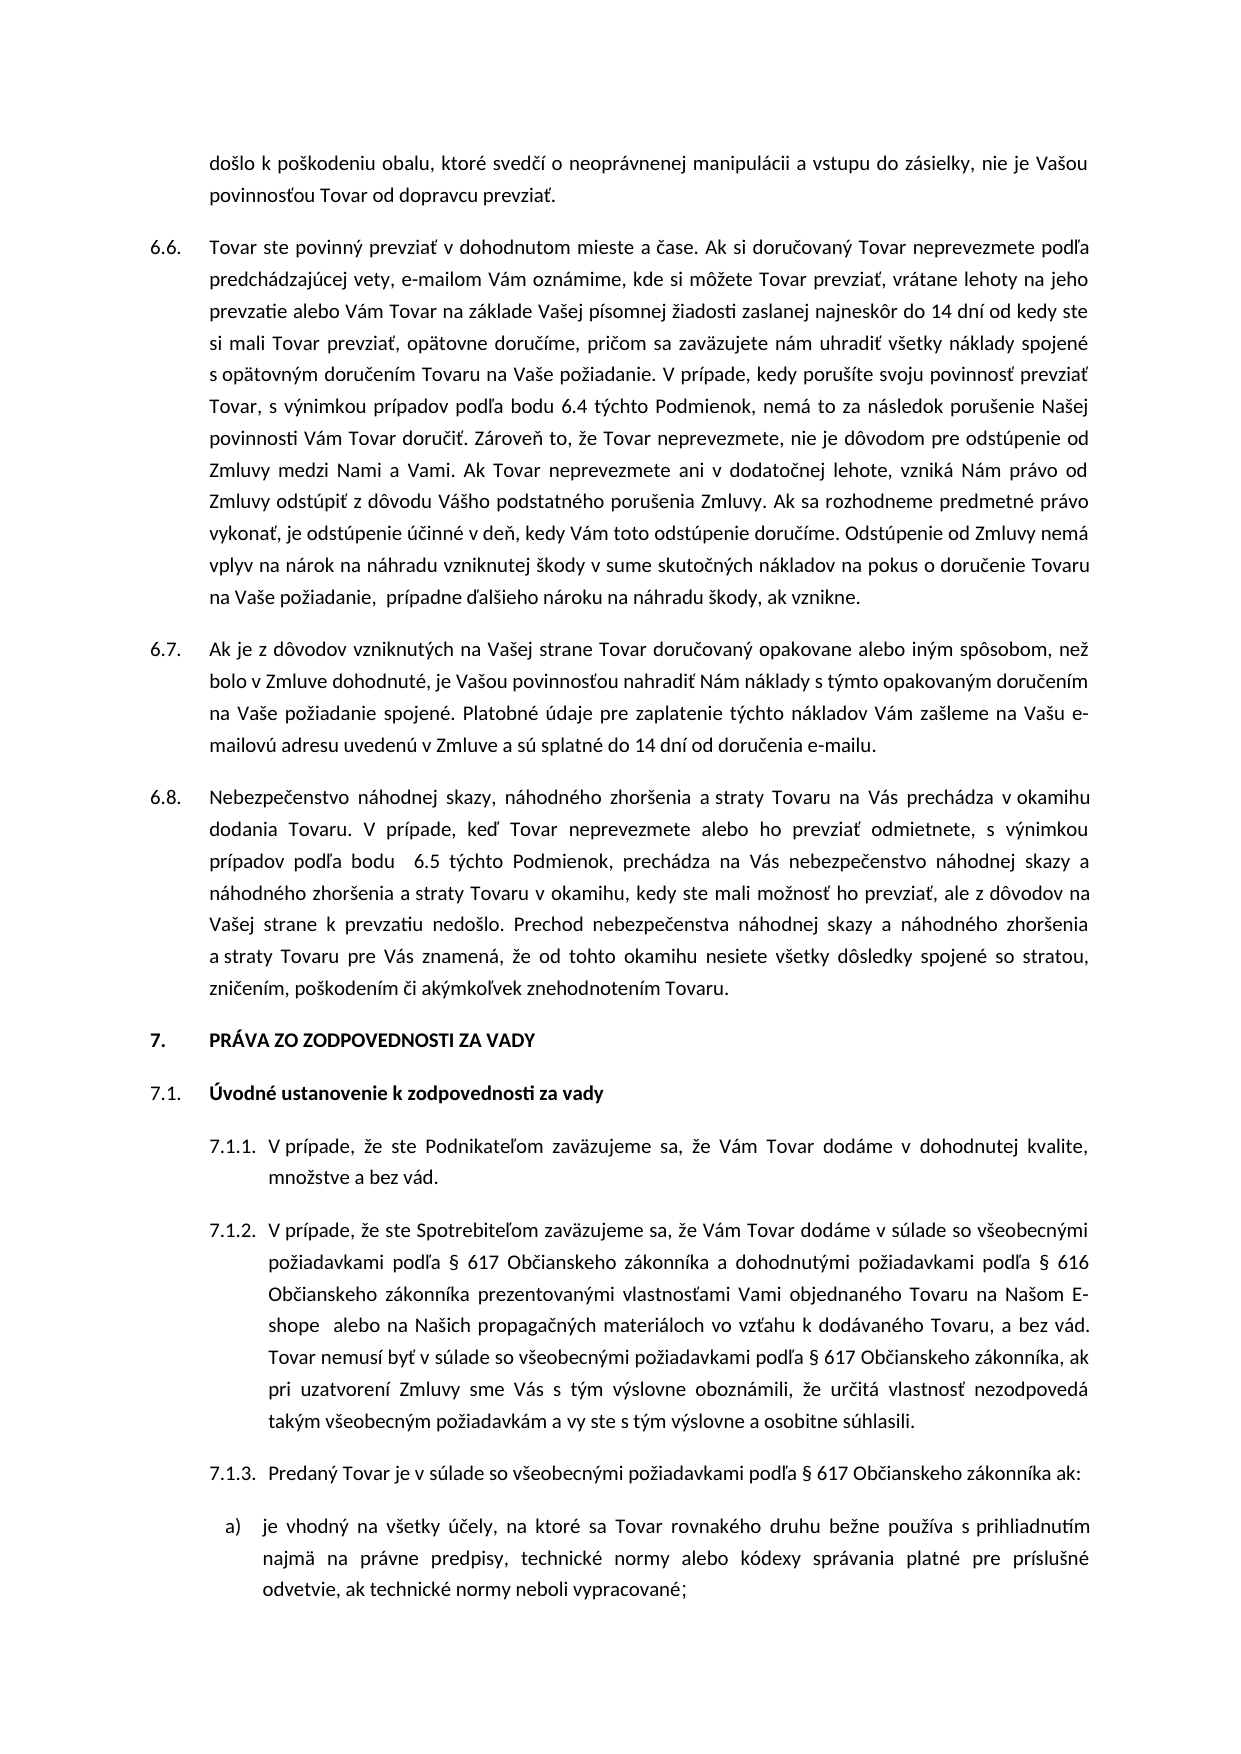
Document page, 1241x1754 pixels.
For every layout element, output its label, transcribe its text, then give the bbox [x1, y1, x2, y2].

list Predaný Tovar je v súlade so všeobecnými požiadavkami podľa § 617 Občianskeho zákonníka ak: [209, 1460, 1090, 1486]
list Ak je z dôvodov vzniknutých na Vašej strane Tovar doručovaný opakovane alebo iným spôsobom, než bolo v Zmluve dohodnuté, je Vašou povinnosťou nahradiť Nám náklady s týmto opakovaným doručením na Vaše požiadanie spojené. Platobné údaje pre zaplatenie týchto nákladov Vám zašleme na Vašu e-mailovú adresu uvedenú v Zmluve a sú splatné do 14 dní od doručenia e-mailu. [150, 636, 1090, 757]
list V prípade, že ste Spotrebiteľom zaväzujeme sa, že Vám Tovar dodáme v súlade so všeobecnými požiadavkami podľa § 617 Občianskeho zákonníka a dohodnutými požiadavkami podľa § 616 Občianskeho zákonníka prezentovanými vlastnosťami Vami objednaného Tovaru na Našom E-shope alebo na Našich propagačných materiáloch vo vzťahu k dodávaného Tovaru, a bez vád. Tovar nemusí byť v súlade so všeobecnými požiadavkami podľa § 617 Občianskeho zákonníka, ak pri uzatvorení Zmluvy sme Vás s tým výslovne oboznámili, že určitá vlastnosť nezodpovedá takým všeobecným požiadavkám a vy ste s tým výslovne a osobitne súhlasili. [209, 1217, 1090, 1433]
list Tovar ste povinný prevziať v dohodnutom mieste a čase. Ak si doručovaný Tovar neprevezmete podľa predchádzajúcej vety, e-mailom Vám oznámime, kde si môžete Tovar prevziať, vrátane lehoty na jeho prevzatie alebo Vám Tovar na základe Vašej písomnej žiadosti zaslanej najneskôr do 14 dní od kedy ste si mali Tovar prevziať, opätovne doručíme, pričom sa zaväzujete nám uhradiť všetky náklady spojené s opätovným doručením Tovaru na Vaše požiadanie. V prípade, kedy porušíte svoju povinnosť prevziať Tovar, s výnimkou prípadov podľa bodu 6.4 týchto Podmienok, nemá to za následok porušenie Našej povinnosti Vám Tovar doručiť. Zároveň to, že Tovar neprevezmete, nie je dôvodom pre odstúpenie od Zmluvy medzi Nami a Vami. Ak Tovar neprevezmete ani v dodatočnej lehote, vzniká Nám právo od Zmluvy odstúpiť z dôvodu Vášho podstatného porušenia Zmluvy. Ak sa rozhodneme predmetné právo vykonať, je odstúpenie účinné v deň, kedy Vám toto odstúpenie doručíme. Odstúpenie od Zmluvy nemá vplyv na nárok na náhradu vzniknutej škody v sume skutočných nákladov na pokus o doručenie Tovaru na Vaše požiadanie, prípadne ďalšieho nároku na náhradu škody, ak vznikne. [150, 234, 1090, 609]
list Nebezpečenstvo náhodnej skazy, náhodného zhoršenia a straty Tovaru na Vás prechádza v okamihu dodania Tovaru. V prípade, keď Tovar neprevezmete alebo ho prevziať odmietnete, s výnimkou prípadov podľa bodu 6.4 týchto Podmienok, prechádza na Vás nebezpečenstvo náhodnej skazy a náhodného zhoršenia a straty Tovaru v okamihu, kedy ste mali možnosť ho prevziať, ale z dôvodov na Vašej strane k prevzatiu nedošlo. Prechod nebezpečenstva náhodnej skazy a náhodného zhoršenia a straty Tovaru pre Vás znamená, že od tohto okamihu nesiete všetky dôsledky spojené so stratou, zničením, poškodením či akýmkoľvek znehodnotením Tovaru. [150, 784, 1090, 1000]
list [150, 150, 1090, 207]
list Úvodné ustanovenie k zodpovednosti za vady [150, 1080, 1090, 1106]
list práva zo zodpovednosti za vady [150, 1028, 1090, 1053]
list V prípade, že ste Podnikateľom zaväzujeme sa, že Vám Tovar dodáme v dohodnutej kvalite, množstve a bez vád. [209, 1133, 1090, 1190]
list je vhodný na všetky účely, na ktoré sa Tovar rovnakého druhu bežne používa s prihliadnutím najmä na právne predpisy, technické normy alebo kódexy správania platné pre príslušné odvetvie, ak technické normy neboli vypracované; [225, 1513, 1090, 1602]
